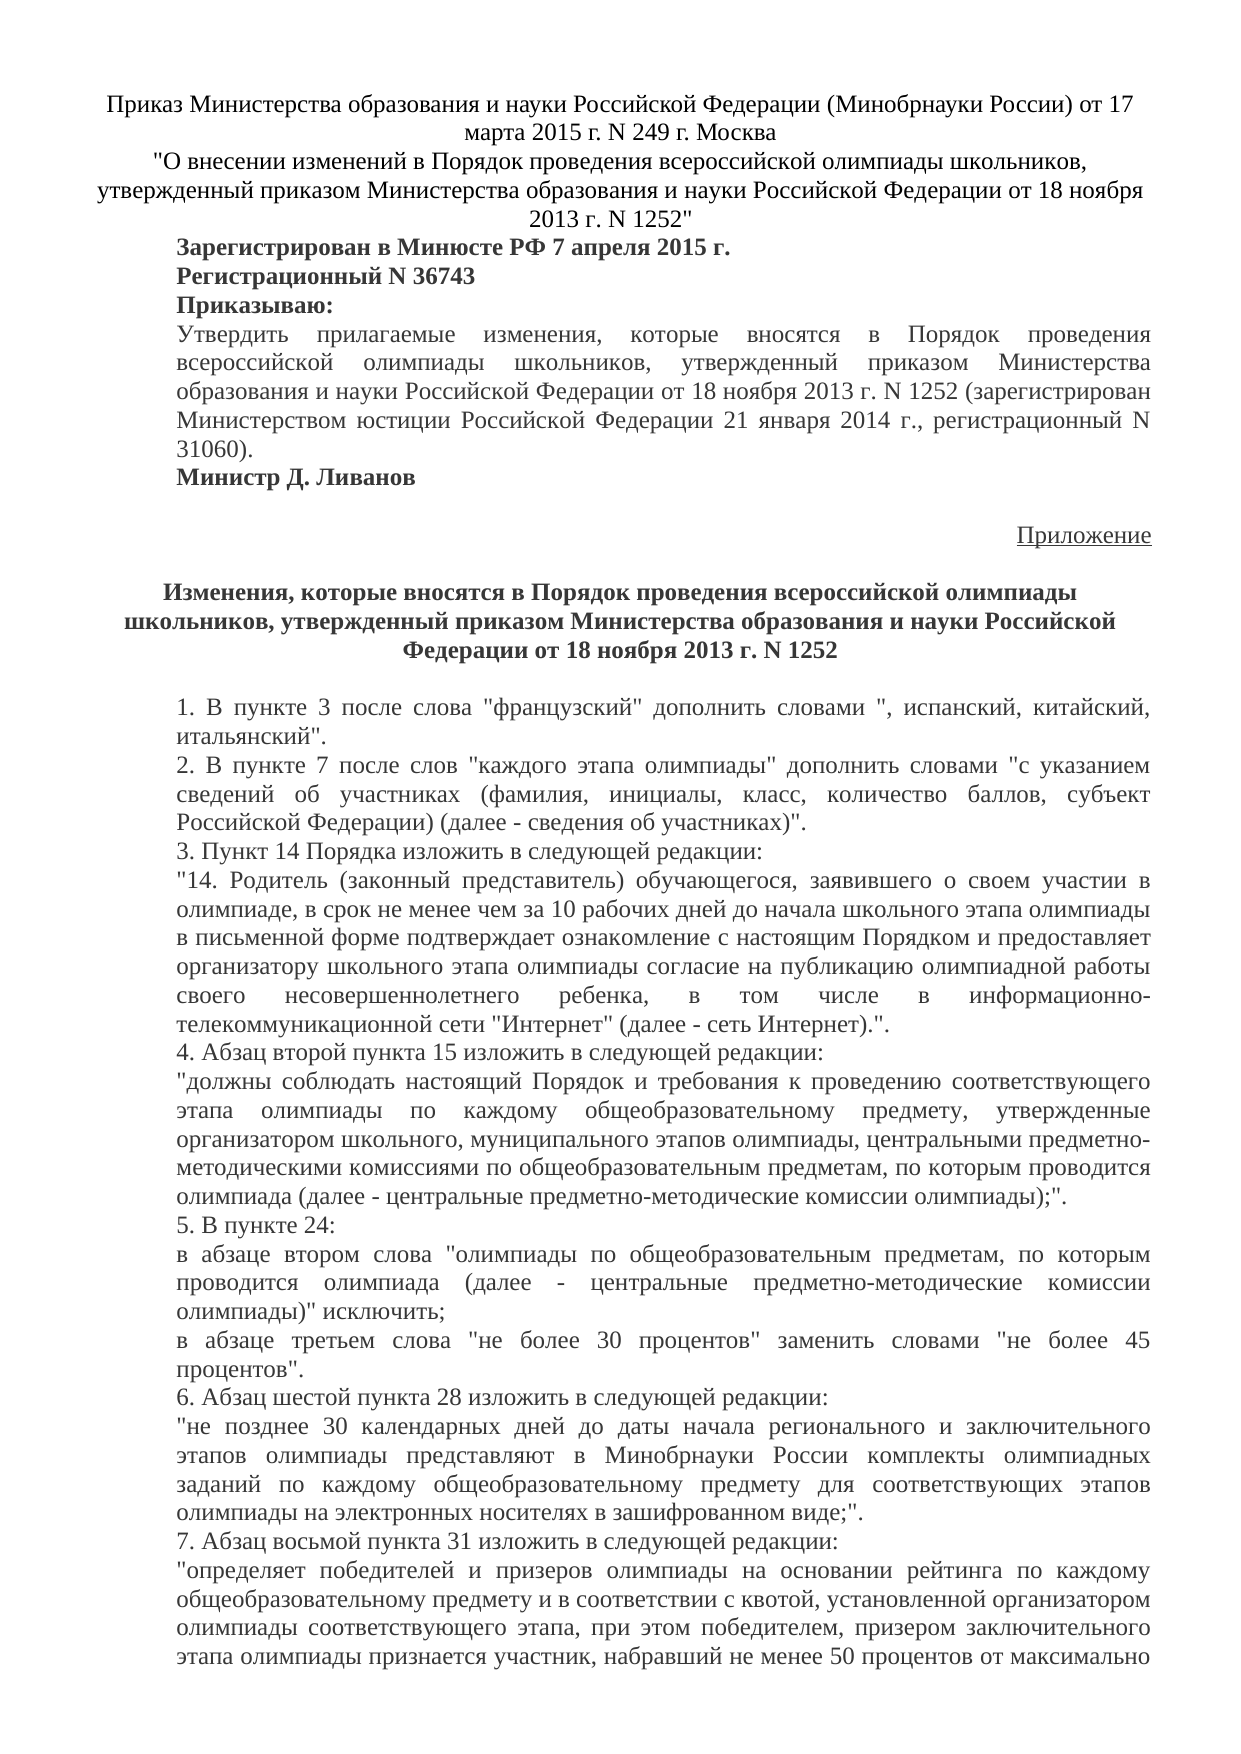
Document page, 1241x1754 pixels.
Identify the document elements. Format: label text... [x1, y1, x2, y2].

text 6. Абзац шестой пункта 28 изложить в следующей редакции: [176, 1382, 1152, 1411]
text Утвердить прилагаемые изменения, которые вносятся в Порядок проведения всероссийской олимпиады школьников, утвержденный приказом Министерства образования и науки Российской Федерации от 18 ноября 2013 г. N 1252 (зарегистрирован Министерством юстиции Российской Федерации 21 января 2014 г., регистрационный N 31060). [176, 319, 1152, 462]
text "не позднее 30 календарных дней до даты начала регионального и заключительного этапов олимпиады представляют в Минобрнауки России комплекты олимпиадных заданий по каждому общеобразовательному предмету для соответствующих этапов олимпиады на электронных носителях в зашифрованном виде;". [176, 1411, 1152, 1526]
text 3. Пункт 14 Порядка изложить в следующей редакции: [176, 836, 1152, 865]
text Приказываю: [176, 290, 1152, 319]
text 2. В пункте 7 после слов "каждого этапа олимпиады" дополнить словами "с указанием сведений об участниках (фамилия, инициалы, класс, количество баллов, субъект Российской Федерации) (далее - сведения об участниках)". [176, 750, 1152, 836]
text 1. В пункте 3 после слова "французский" дополнить словами ", испанский, китайский, итальянский". [176, 692, 1152, 750]
text "14. Родитель (законный представитель) обучающегося, заявившего о своем участии в олимпиаде, в срок не менее чем за 10 рабочих дней до начала школьного этапа олимпиады в письменной форме подтверждает ознакомление с настоящим Порядком и предоставляет организатору школьного этапа олимпиады согласие на публикацию олимпиадной работы своего несовершеннолетнего ребенка, в том числе в информационно-телекоммуникационной сети "Интернет" (далее - сеть Интернет).". [176, 865, 1152, 1037]
text в абзаце втором слова "олимпиады по общеобразовательным предметам, по которым проводится олимпиада (далее - центральные предметно-методические комиссии олимпиады)" исключить; [176, 1239, 1152, 1325]
text Приложение [176, 520, 1152, 549]
text Регистрационный N 36743 [176, 261, 1152, 290]
text Зарегистрирован в Минюсте РФ 7 апреля 2015 г. [176, 232, 1152, 261]
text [176, 1555, 1152, 1670]
text Изменения, которые вносятся в Порядок проведения всероссийской олимпиады школьников, утвержденный приказом Министерства образования и науки Российской Федерации от 18 ноября 2013 г. N 1252 [89, 577, 1152, 664]
text "должны соблюдать настоящий Порядок и требования к проведению соответствующего этапа олимпиады по каждому общеобразовательному предмету, утвержденные организатором школьного, муниципального этапов олимпиады, центральными предметно-методическими комиссиями по общеобразовательным предметам, по которым проводится олимпиада (далее - центральные предметно-методические комиссии олимпиады);". [176, 1066, 1152, 1210]
text Приказ Министерства образования и науки Российской Федерации (Минобрнауки России) от 17 марта 2015 г. N 249 г. Москва [89, 89, 1152, 146]
text Министр Д. Ливанов [176, 462, 1152, 491]
text "О внесении изменений в Порядок проведения всероссийской олимпиады школьников, утвержденный приказом Министерства образования и науки Российской Федерации от 18 ноября 2013 г. N 1252" 0 [89, 146, 1152, 232]
text 7. Абзац восьмой пункта 31 изложить в следующей редакции: [176, 1526, 1152, 1555]
text в абзаце третьем слова "не более 30 процентов" заменить словами "не более 45 процентов". [176, 1325, 1152, 1382]
text 5. В пункте 24: [176, 1210, 1152, 1239]
text 4. Абзац второй пункта 15 изложить в следующей редакции: [176, 1037, 1152, 1066]
